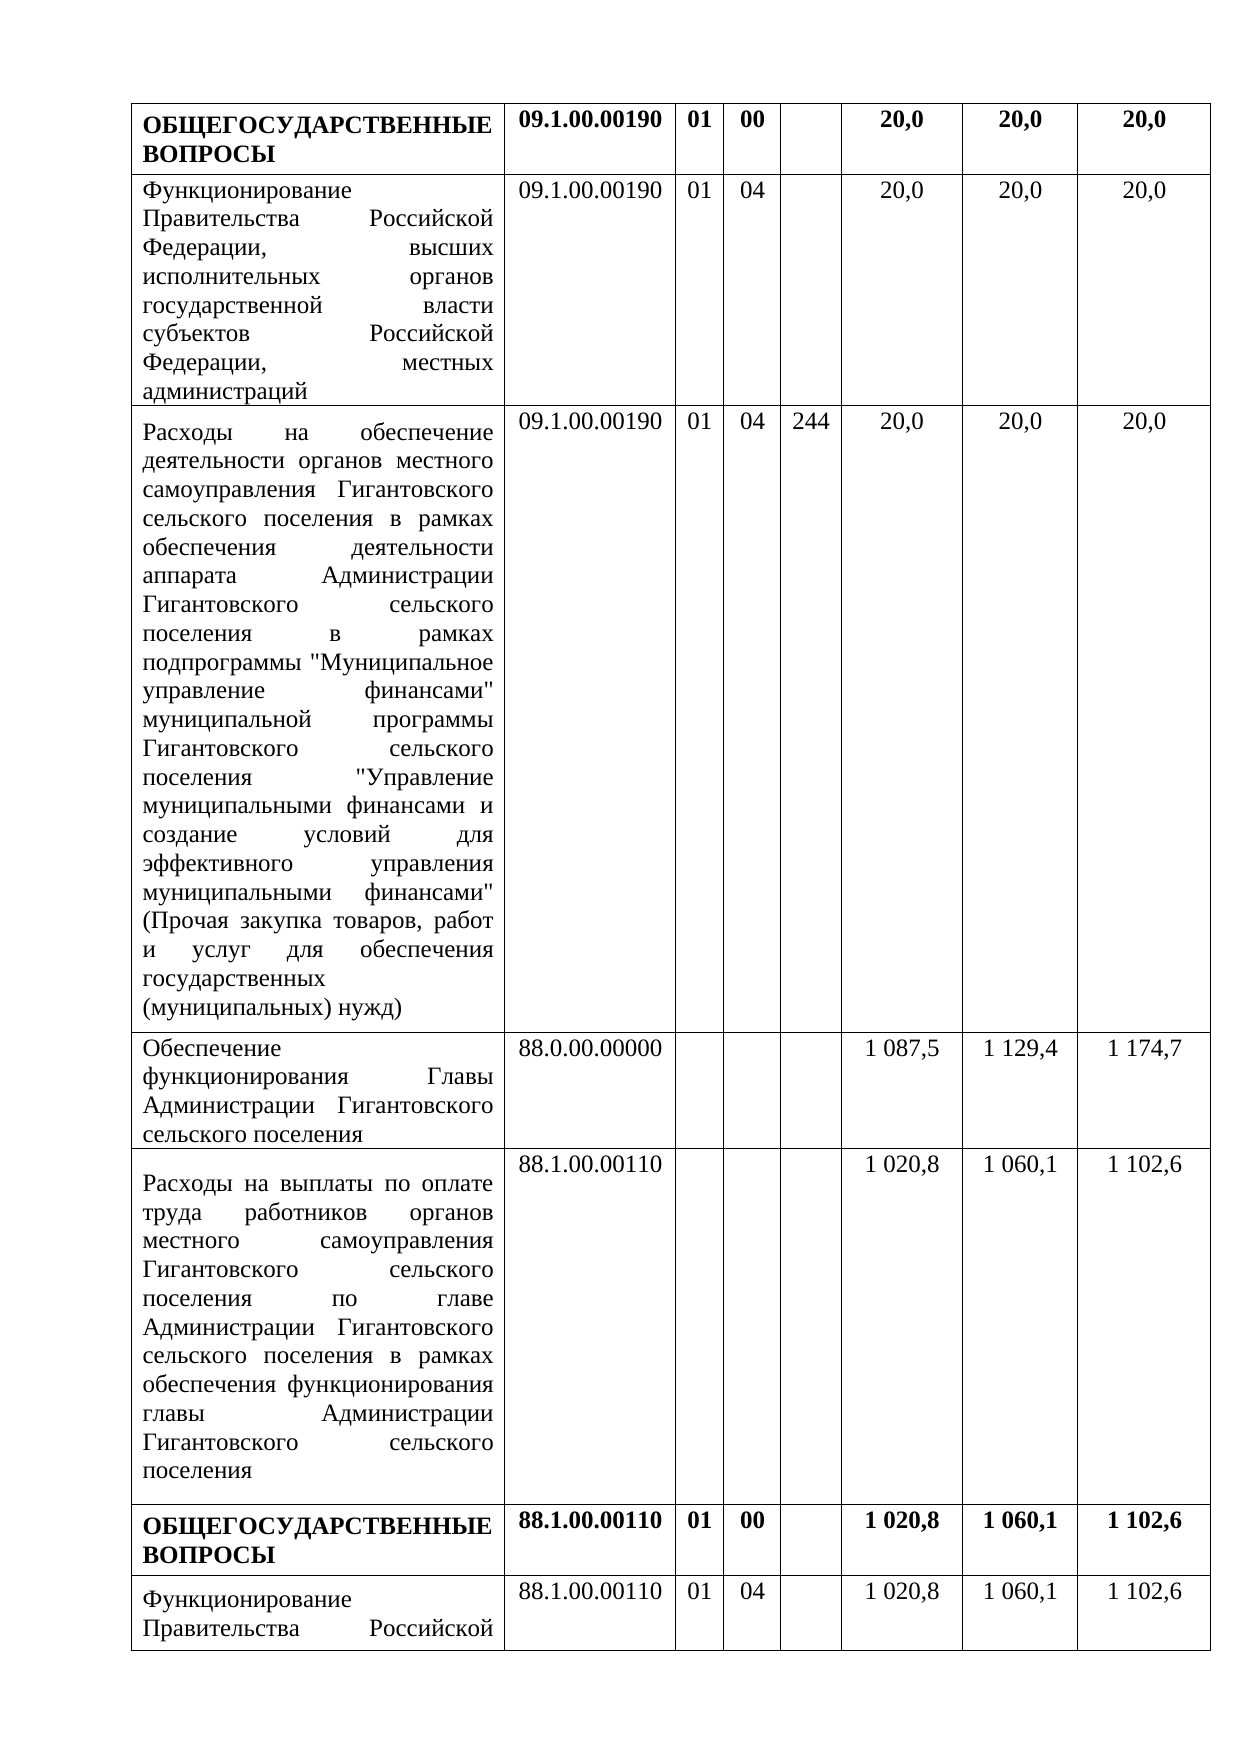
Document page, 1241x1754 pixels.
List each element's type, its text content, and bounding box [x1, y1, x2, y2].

table_cell 20,0 [963, 175, 1077, 405]
table_cell Обеспечение функционирования Главы Администрации Гигантовского сельского поселения [132, 1033, 504, 1148]
table_cell 09.1.00.00190 [505, 406, 675, 1032]
table_cell [781, 104, 841, 174]
table_cell 1 060,1 [963, 1576, 1077, 1650]
table_cell 01 [676, 1576, 723, 1650]
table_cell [132, 1576, 504, 1650]
table_cell 00 [724, 104, 780, 174]
table_cell [676, 1149, 723, 1504]
table_cell ОБЩЕГОСУДАРСТВЕННЫЕ ВОПРОСЫ [132, 1505, 504, 1575]
table_cell 88.1.00.00110 [505, 1576, 675, 1650]
table_cell [724, 1033, 780, 1148]
table_cell 1 020,8 [842, 1505, 962, 1575]
table_cell Расходы на выплаты по оплате труда работников органов местного самоуправления Гигантовского сельского поселения по главе Администрации Гигантовского сельского поселения в рамках обеспечения функционирования главы Администрации Гигантовского сельского поселения [132, 1149, 504, 1504]
table_cell 01 [676, 175, 723, 405]
table_cell 20,0 [963, 406, 1077, 1032]
table_cell 01 [676, 1505, 723, 1575]
table_cell 1 020,8 [842, 1149, 962, 1504]
table_cell 09.1.00.00190 [505, 175, 675, 405]
table_cell Расходы на обеспечение деятельности органов местного самоуправления Гигантовского сельского поселения в рамках обеспечения деятельности аппарата Администрации Гигантовского сельского поселения в рамках подпрограммы "Муниципальное управление финансами" муниципальной программы Гигантовского сельского поселения "Управление муниципальными финансами и создание условий для эффективного управления муниципальными финансами" (Прочая закупка товаров, работ и услуг для обеспечения государственных (муниципальных) нужд) [132, 406, 504, 1032]
table_cell [676, 1033, 723, 1148]
table_cell 20,0 [1078, 104, 1210, 174]
table_cell [781, 1576, 841, 1650]
table_cell 1 129,4 [963, 1033, 1077, 1148]
table_cell ОБЩЕГОСУДАРСТВЕННЫЕ ВОПРОСЫ [132, 104, 504, 174]
table_cell 20,0 [1078, 406, 1210, 1032]
table_cell 1 020,8 [842, 1576, 962, 1650]
table_cell 1 102,6 [1078, 1149, 1210, 1504]
table_cell 00 [724, 1505, 780, 1575]
table_cell 20,0 [1078, 175, 1210, 405]
table_cell 1 060,1 [963, 1149, 1077, 1504]
table_cell [781, 175, 841, 405]
table_cell 04 [724, 175, 780, 405]
table_cell 01 [676, 104, 723, 174]
table_cell 04 [724, 1576, 780, 1650]
table_cell 1 174,7 [1078, 1033, 1210, 1148]
table_cell 1 102,6 [1078, 1505, 1210, 1575]
table_cell 01 [676, 406, 723, 1032]
table_cell 20,0 [963, 104, 1077, 174]
table_cell 04 [724, 406, 780, 1032]
table_cell 20,0 [842, 175, 962, 405]
table_cell 88.1.00.00110 [505, 1149, 675, 1504]
table_cell 09.1.00.00190 [505, 104, 675, 174]
table_cell [781, 1033, 841, 1148]
table_cell 20,0 [842, 406, 962, 1032]
table_cell [724, 1149, 780, 1504]
table_cell 1 102,6 [1078, 1576, 1210, 1650]
table_cell [781, 1505, 841, 1575]
table_cell 244 [781, 406, 841, 1032]
table_cell [781, 1149, 841, 1504]
table_cell 1 060,1 [963, 1505, 1077, 1575]
table_cell 88.1.00.00110 [505, 1505, 675, 1575]
table_cell 88.0.00.00000 [505, 1033, 675, 1148]
table_cell 1 087,5 [842, 1033, 962, 1148]
table_cell 20,0 [842, 104, 962, 174]
